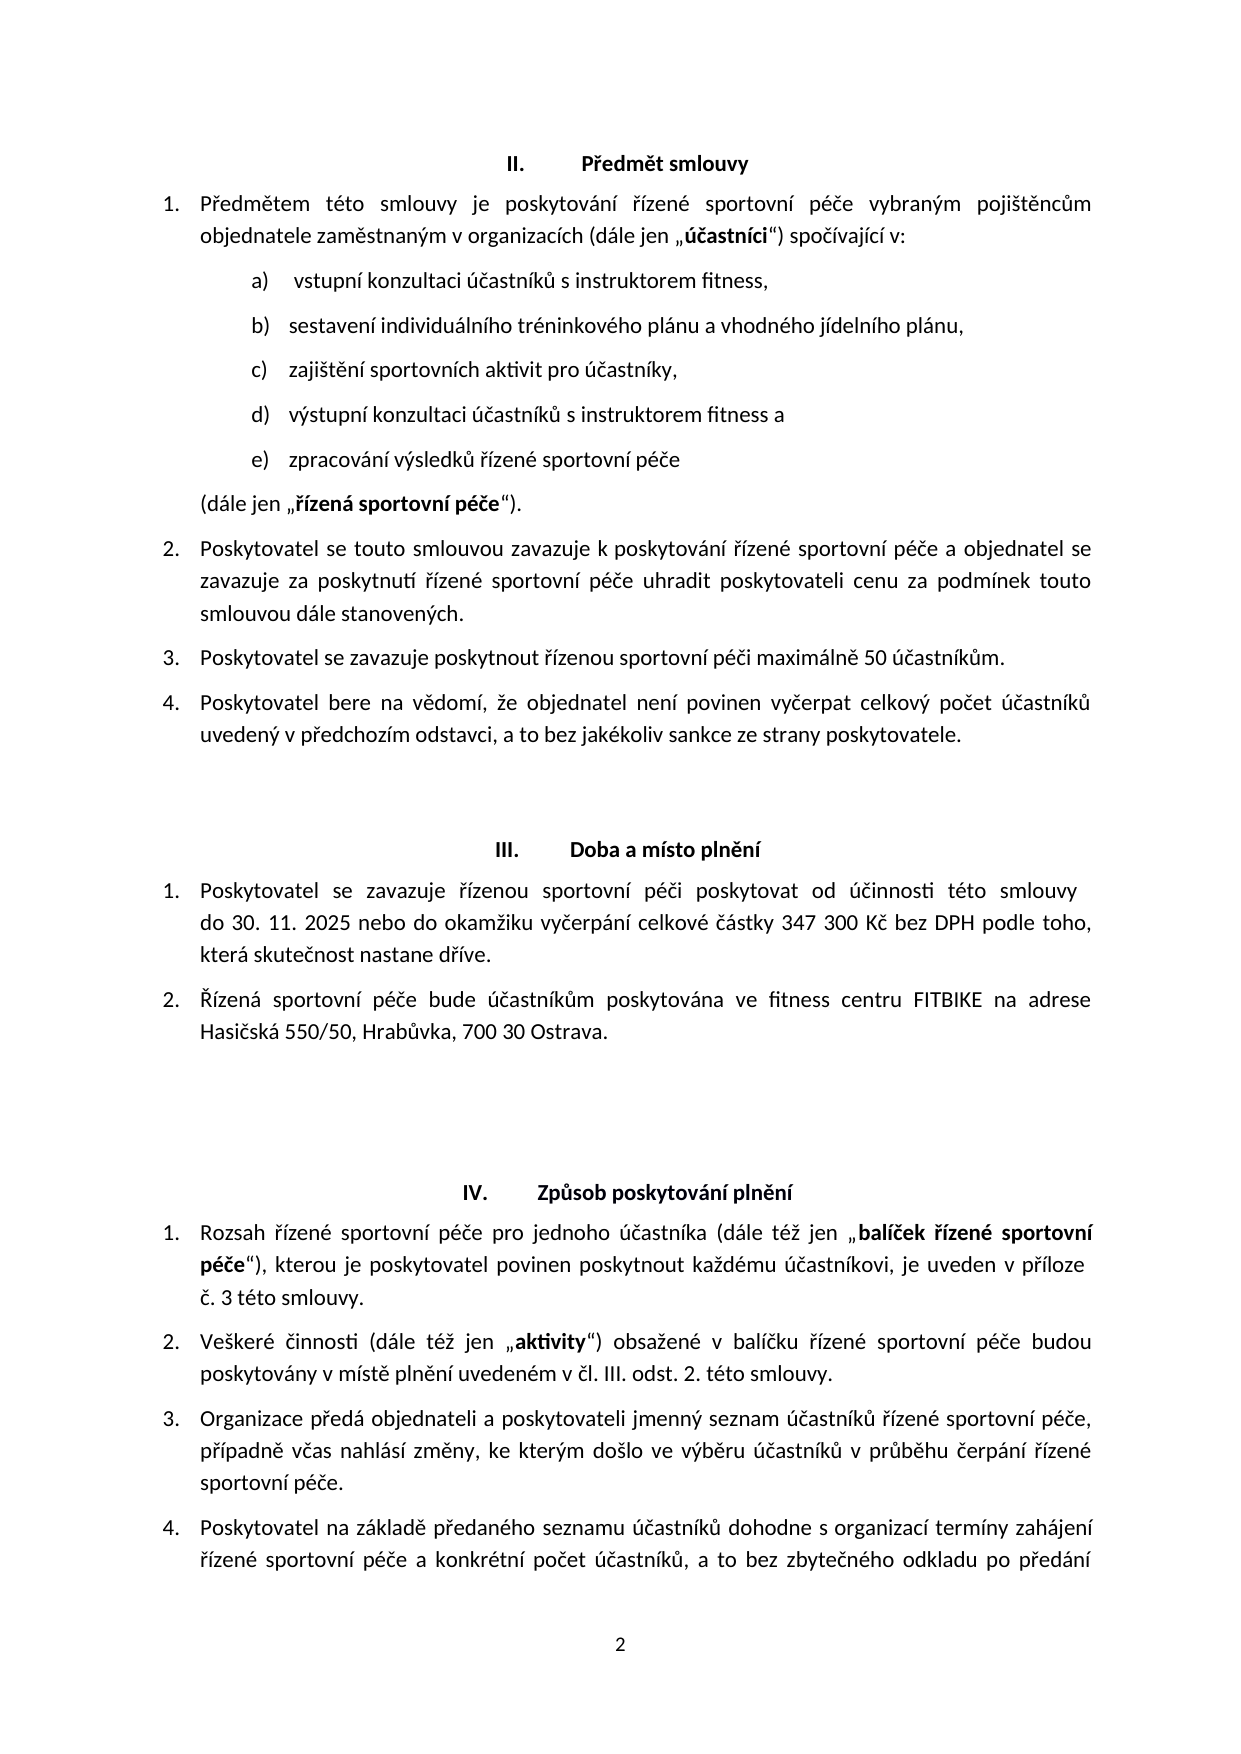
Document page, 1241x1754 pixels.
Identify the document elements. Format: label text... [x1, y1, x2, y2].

list sestavení individuálního tréninkového plánu a vhodného jídelního plánu, [251, 311, 1093, 339]
list Poskytovatel se zavazuje řízenou sportovní péči poskytovat od účinnosti této smlouvy do 30. 11. 2025 nebo do okamžiku vyčerpání celkové částky 347 300 Kč bez DPH podle toho, která skutečnost nastane dříve. [162, 876, 1093, 969]
list (dále jen „řízená sportovní péče“). [177, 489, 1093, 518]
list Poskytovatel bere na vědomí, že objednatel není povinen vyčerpat celkový počet účastníků uvedený v předchozím odstavci, a to bez jakékoliv sankce ze strany poskytovatele. [162, 688, 1093, 748]
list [162, 1513, 1093, 1573]
list Řízená sportovní péče bude účastníkům poskytována ve fitness centru FITBIKE na adrese Hasičská 550/50, Hrabůvka, 700 30 Ostrava. [162, 985, 1093, 1046]
list zpracování výsledků řízené sportovní péče [251, 445, 1093, 473]
list Předmětem této smlouvy je poskytování řízené sportovní péče vybraným pojištěncům objednatele zaměstnaným v organizacích (dále jen „účastníci“) spočívající v: [162, 189, 1093, 249]
list Způsob poskytování plnění [162, 1177, 1093, 1206]
list Doba a místo plnění [162, 834, 1093, 864]
list Rozsah řízené sportovní péče pro jednoho účastníka (dále též jen „balíček řízené sportovní péče“), kterou je poskytovatel povinen poskytnout každému účastníkovi, je uveden v příloze č. 3 této smlouvy. [162, 1218, 1093, 1311]
list Poskytovatel se touto smlouvou zavazuje k poskytování řízené sportovní péče a objednatel se zavazuje za poskytnutí řízené sportovní péče uhradit poskytovateli cenu za podmínek touto smlouvou dále stanovených. [162, 534, 1093, 627]
list vstupní konzultaci účastníků s instruktorem fitness, [251, 266, 1093, 294]
list výstupní konzultaci účastníků s instruktorem fitness a [251, 400, 1093, 428]
list Předmět smlouvy [162, 148, 1093, 177]
list zajištění sportovních aktivit pro účastníky, [251, 356, 1093, 383]
list Veškeré činnosti (dále též jen „aktivity“) obsažené v balíčku řízené sportovní péče budou poskytovány v místě plnění uvedeném v čl. III. odst. 2. této smlouvy. [162, 1327, 1093, 1387]
list Poskytovatel se zavazuje poskytnout řízenou sportovní péči maximálně 50 účastníkům. [162, 643, 1093, 671]
list Organizace předá objednateli a poskytovateli jmenný seznam účastníků řízené sportovní péče, případně včas nahlásí změny, ke kterým došlo ve výběru účastníků v průběhu čerpání řízené sportovní péče. [162, 1404, 1093, 1497]
